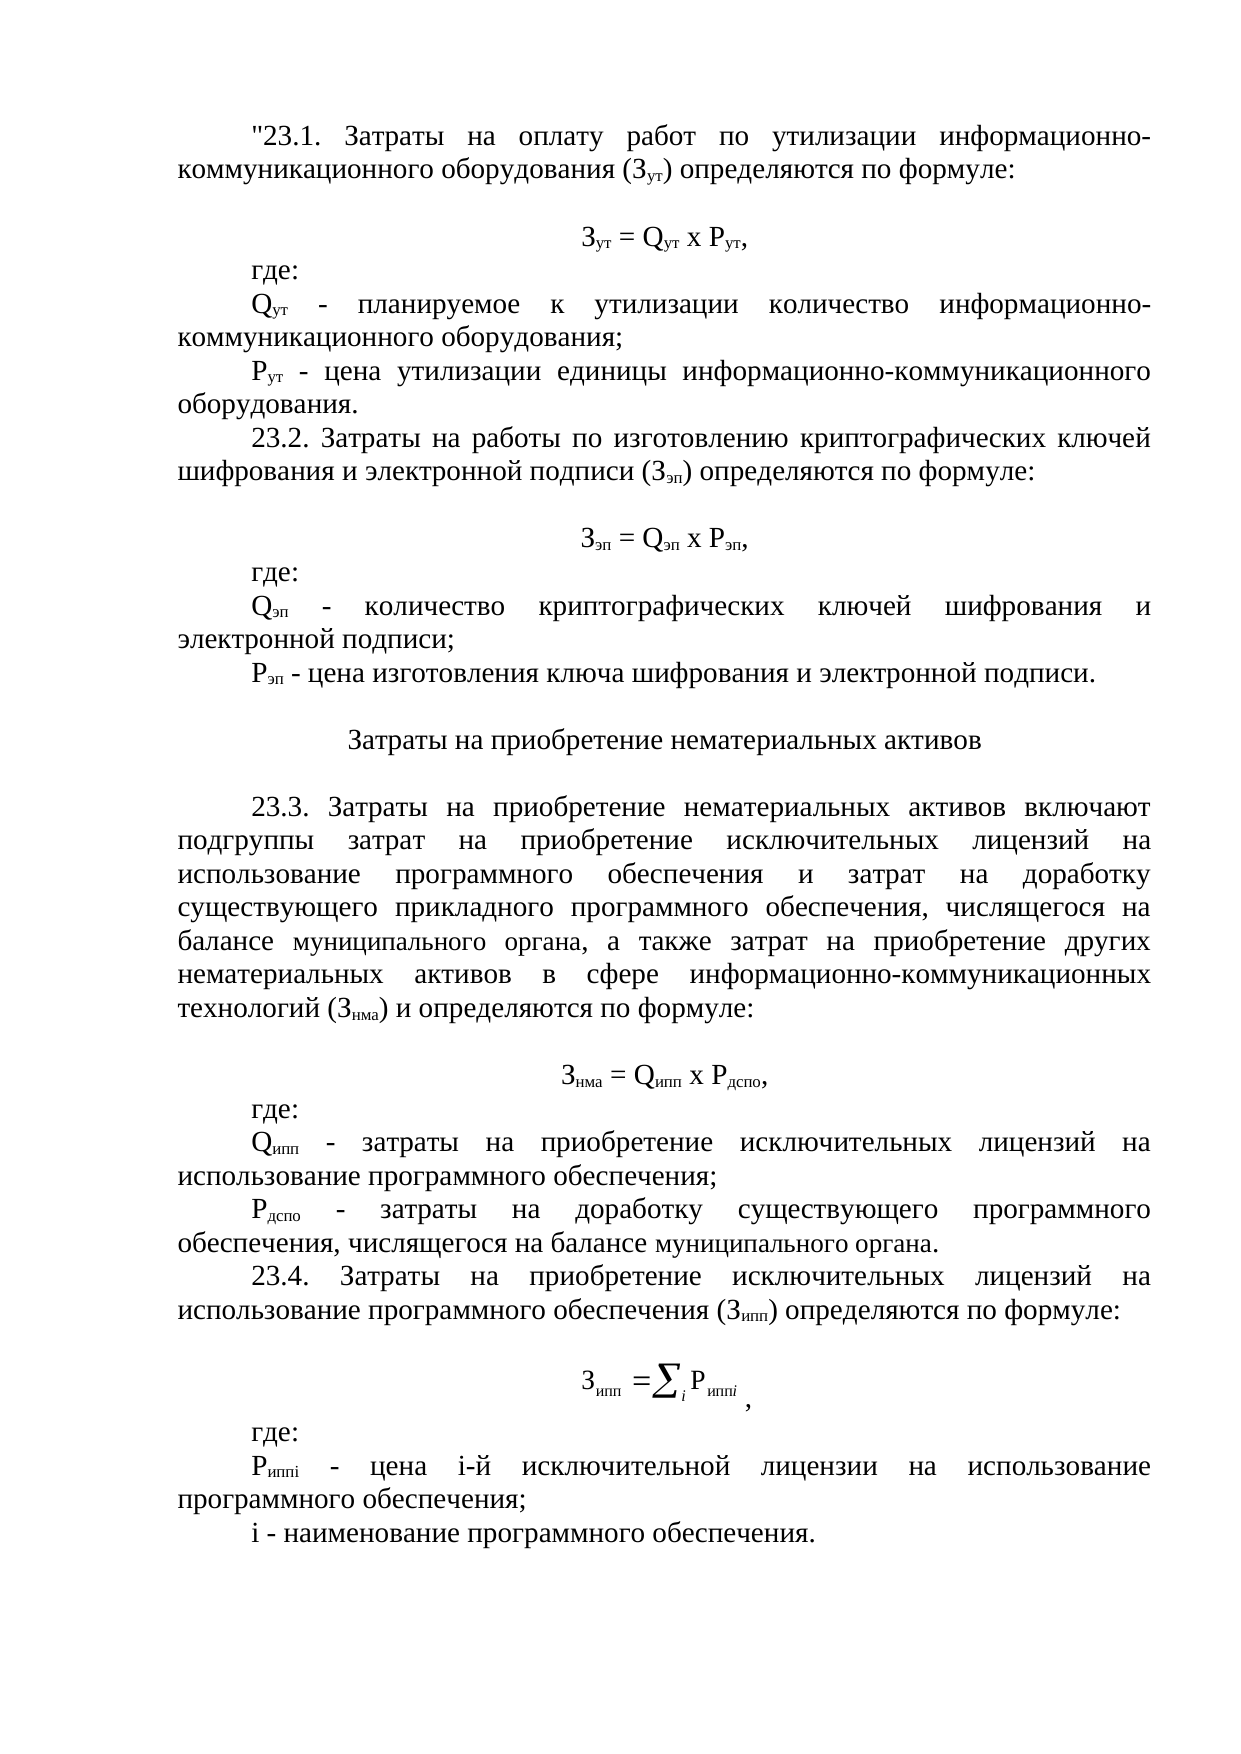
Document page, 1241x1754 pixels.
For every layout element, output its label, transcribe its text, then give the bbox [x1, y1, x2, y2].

text где: [177, 252, 1152, 286]
text Qут - планируемое к утилизации количество информационно-коммуникационного оборудования; [177, 286, 1152, 353]
text где: [177, 1091, 1152, 1124]
text Затраты на приобретение нематериальных активов [177, 722, 1152, 755]
text Рэп - цена изготовления ключа шифрования и электронной подписи. [177, 655, 1152, 688]
text Qипп - затраты на приобретение исключительных лицензий на использование программного обеспечения; [177, 1124, 1152, 1191]
text Qэп - количество криптографических ключей шифрования и электронной подписи; [177, 588, 1152, 655]
text i - наименование программного обеспечения. [177, 1515, 1152, 1548]
text 23.4. Затраты на приобретение исключительных лицензий на использование программного обеспечения (Зипп) определяются по формуле: [177, 1258, 1152, 1326]
text Зэп = Qэп x Рэп, [177, 521, 1152, 554]
text где: [177, 1414, 1152, 1448]
text Рут - цена утилизации единицы информационно-коммуникационного оборудования. [177, 353, 1152, 420]
text Знма = Qипп x Рдспо, [177, 1057, 1152, 1091]
text 23.3. Затраты на приобретение нематериальных активов включают подгруппы затрат на приобретение исключительных лицензий на использование программного обеспечения и затрат на доработку существующего прикладного программного обеспечения, числящегося на балансе муниципального органа, а также затрат на приобретение других нематериальных активов в сфере информационно-коммуникационных технологий (Знма) и определяются по формуле: [177, 789, 1152, 1024]
text 23.2. Затраты на работы по изготовлению криптографических ключей шифрования и электронной подписи (Зэп) определяются по формуле: [177, 420, 1152, 487]
text , [177, 1359, 1152, 1414]
text "23.1. Затраты на оплату работ по утилизации информационно-коммуникационного оборудования (Зут) определяются по формуле: [177, 118, 1152, 185]
text где: [177, 554, 1152, 588]
text Риппi - цена i-й исключительной лицензии на использование программного обеспечения; [177, 1448, 1152, 1515]
text Зут = Qут x Рут, [177, 219, 1152, 252]
text Рдспо - затраты на доработку существующего программного обеспечения, числящегося на балансе муниципального органа. [177, 1191, 1152, 1258]
